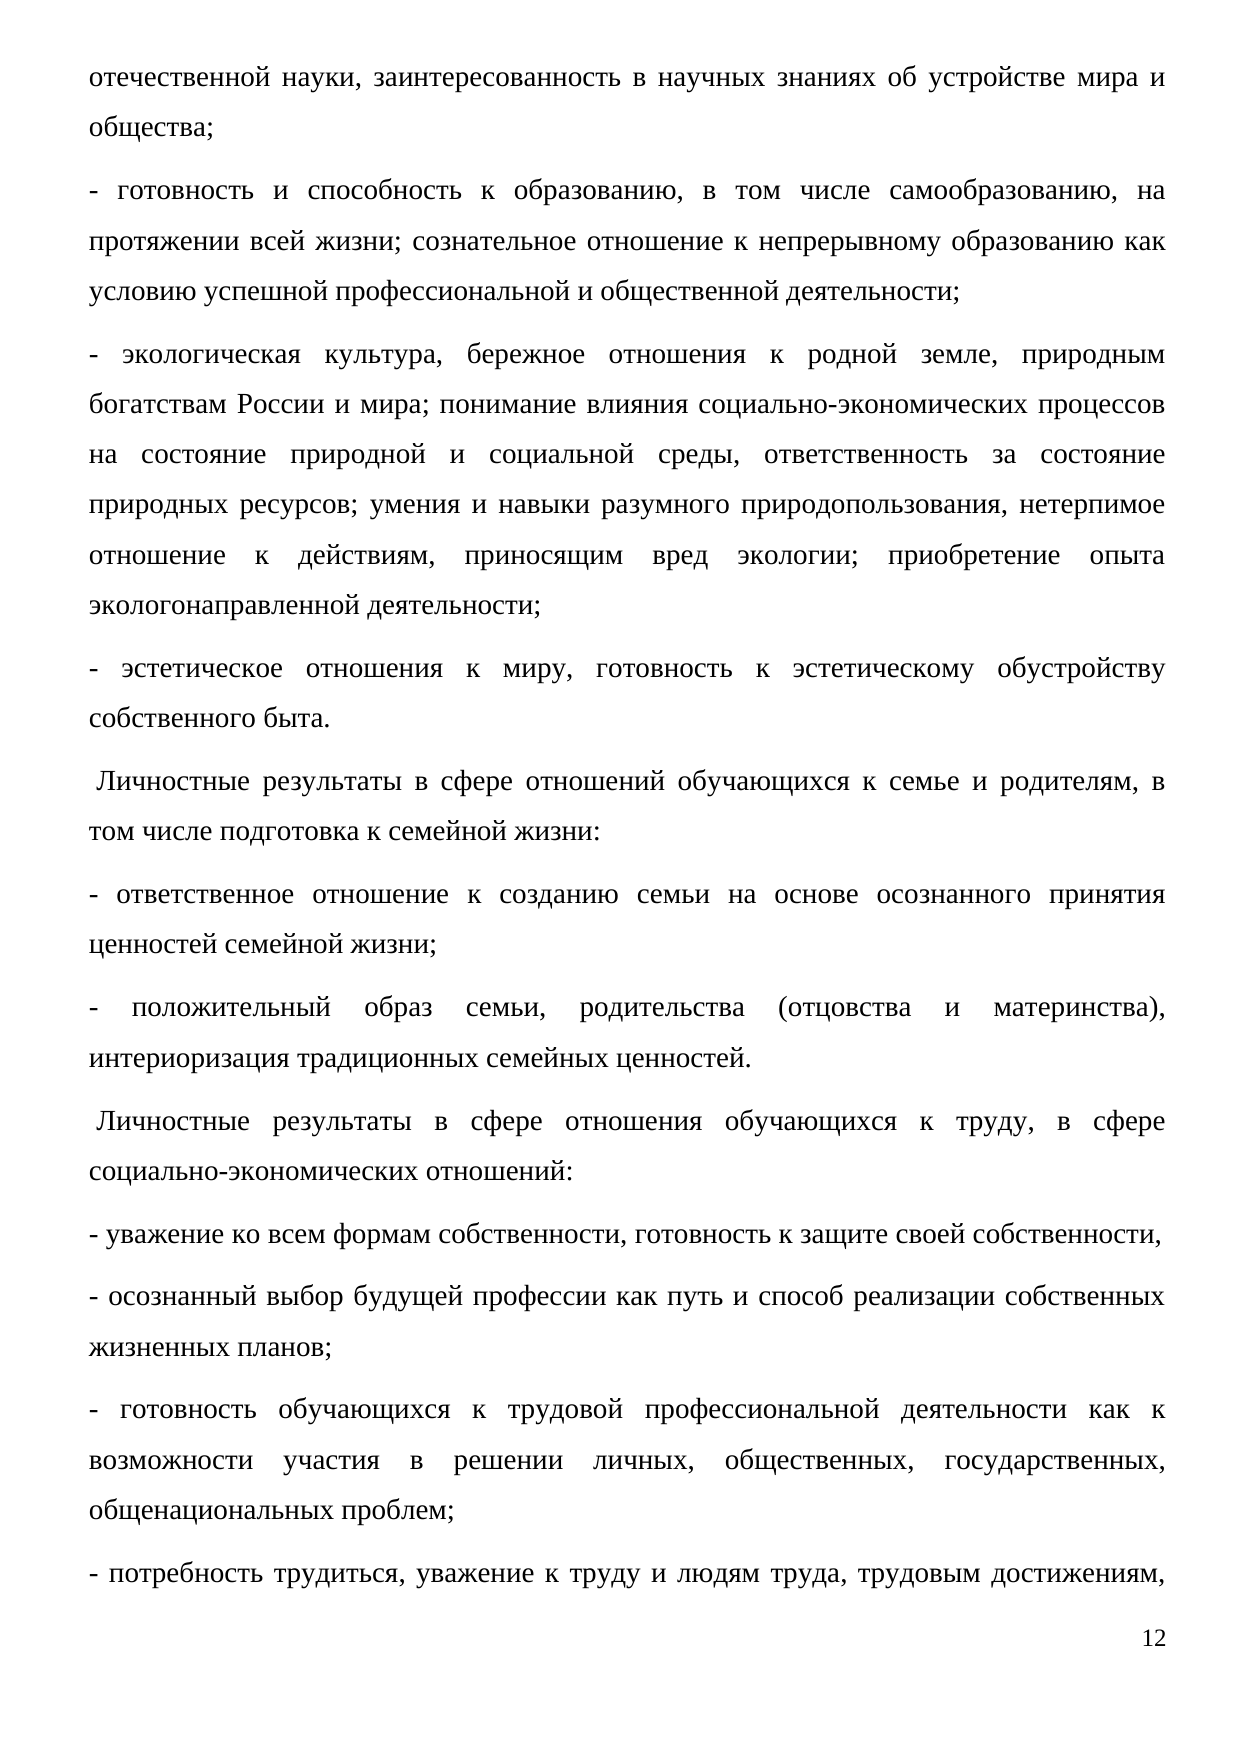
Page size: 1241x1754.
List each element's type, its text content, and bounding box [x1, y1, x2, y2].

text Личностные результаты в сфере отношений обучающихся к семье и родителям, в том числе подготовка к семейной жизни: [89, 763, 1166, 847]
text - положительный образ семьи, родительства (отцовства и материнства), интериоризация традиционных семейных ценностей. [89, 989, 1166, 1073]
text - ответственное отношение к созданию семьи на основе осознанного принятия ценностей семейной жизни; [89, 876, 1166, 960]
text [89, 59, 1166, 143]
text - готовность обучающихся к трудовой профессиональной деятельности как к возможности участия в решении личных, общественных, государственных, общенациональных проблем; [89, 1392, 1166, 1526]
text - осознанный выбор будущей профессии как путь и способ реализации собственных жизненных планов; [89, 1278, 1166, 1362]
text Личностные результаты в сфере отношения обучающихся к труду, в сфере социально-экономических отношений: [89, 1103, 1166, 1186]
text - готовность и способность к образованию, в том числе самообразованию, на протяжении всей жизни; сознательное отношение к непрерывному образованию как условию успешной профессиональной и общественной деятельности; [89, 172, 1166, 306]
text - экологическая культура, бережное отношения к родной земле, природным богатствам России и мира; понимание влияния социально-экономических процессов на состояние природной и социальной среды, ответственность за состояние природных ресурсов; умения и навыки разумного природопользования, нетерпимое отношение к действиям, приносящим вред экологии; приобретение опыта экологонаправленной деятельности; [89, 336, 1166, 621]
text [89, 1555, 1166, 1589]
text - эстетическое отношения к миру, готовность к эстетическому обустройству собственного быта. [89, 650, 1166, 734]
text - уважение ко всем формам собственности, готовность к защите своей собственности, [89, 1216, 1166, 1249]
